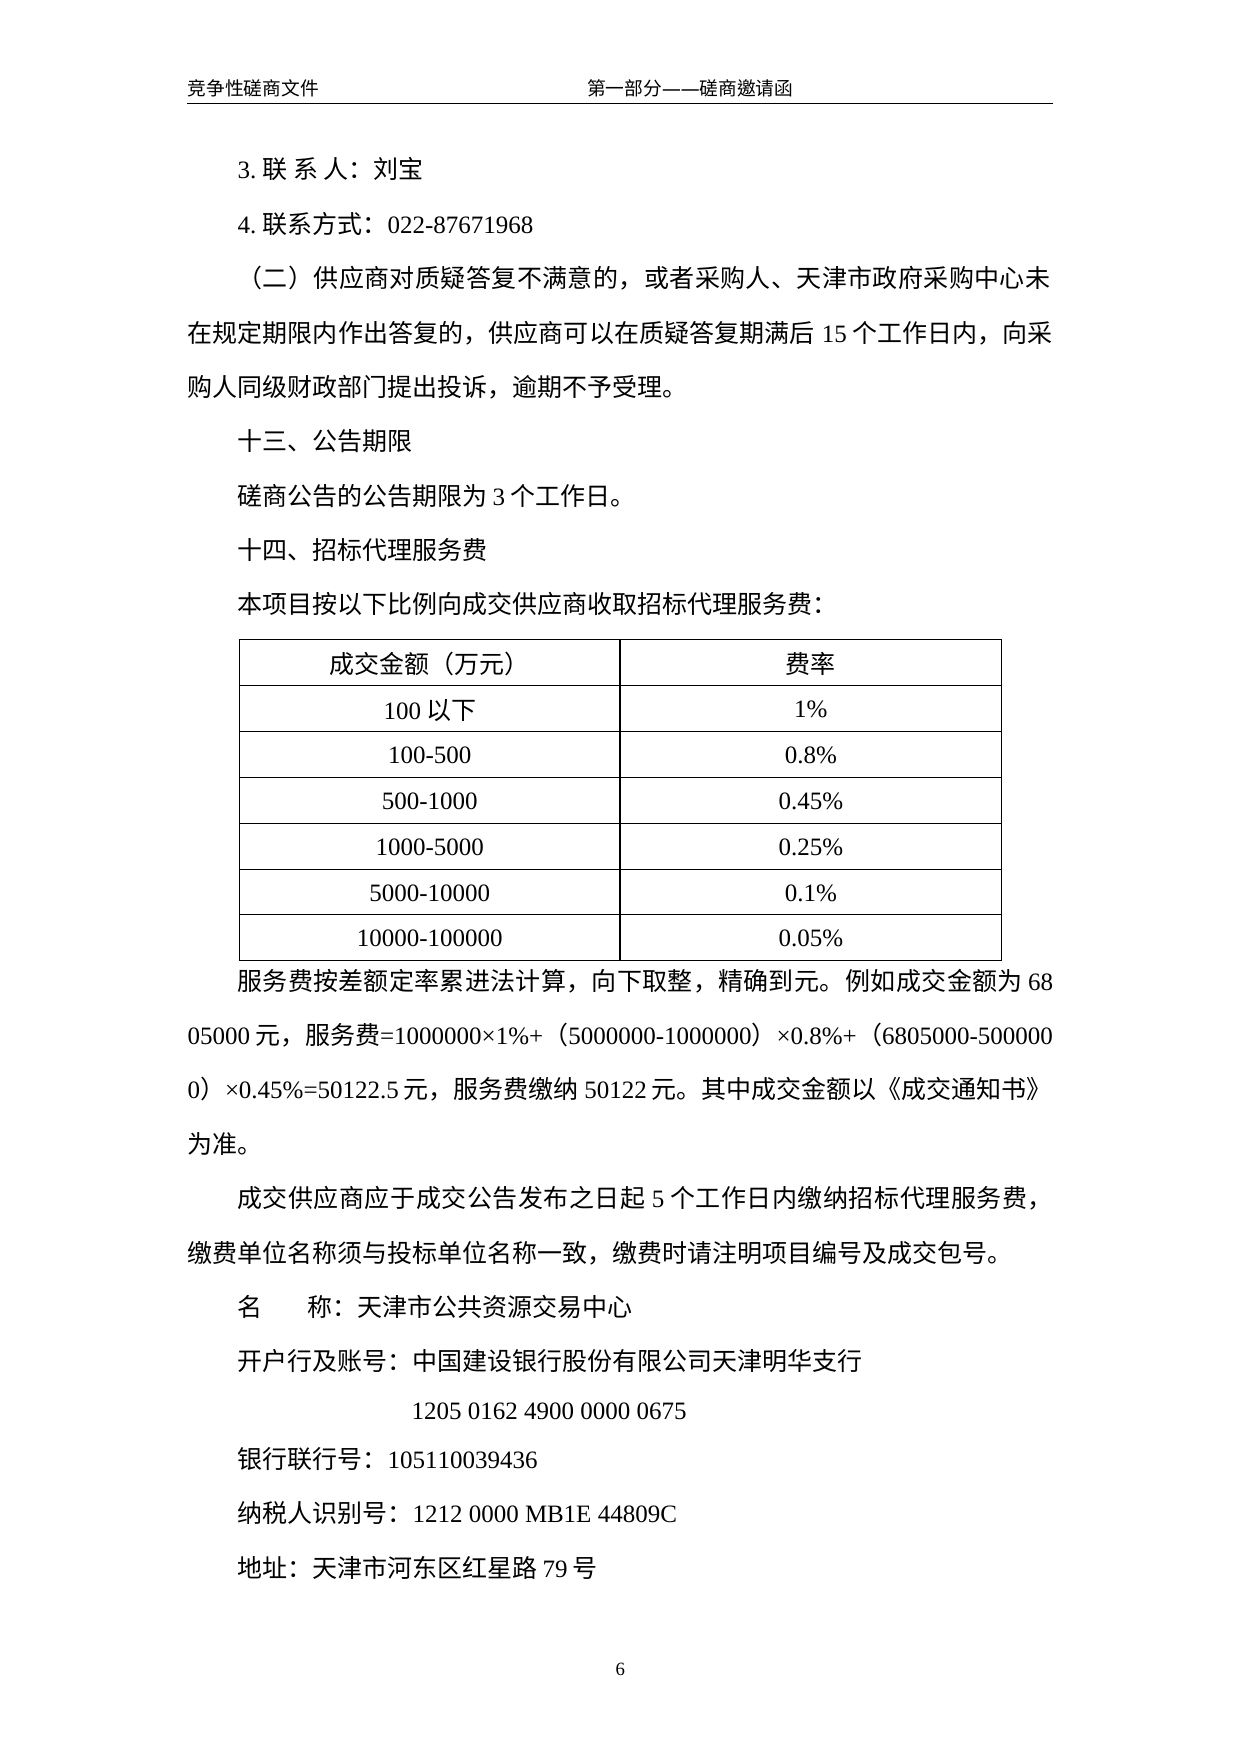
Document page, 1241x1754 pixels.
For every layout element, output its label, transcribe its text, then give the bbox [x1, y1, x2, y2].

text 4. 联系方式：022-87671968 [187, 204, 1053, 241]
table_cell 0.05% [621, 915, 1001, 960]
table_cell 10000-100000 [240, 915, 619, 960]
table_header 费率 [621, 640, 1001, 685]
table_header 成交金额（万元） [240, 640, 619, 685]
text （二）供应商对质疑答复不满意的，或者采购人、天津市政府采购中心未在规定期限内作出答复的，供应商可以在质疑答复期满后15个工作日内，向采购人同级财政部门提出投诉，逾期不予受理。 [187, 259, 1053, 404]
text 纳税人识别号：1212 0000 MB1E 44809C [187, 1494, 1053, 1530]
table_cell 0.8% [621, 732, 1001, 777]
text 银行联行号：105110039436 [187, 1439, 1053, 1476]
text 磋商公告的公告期限为3个工作日。 [187, 476, 1053, 512]
text 名 称：天津市公共资源交易中心 [187, 1287, 1053, 1324]
table_cell 1% [621, 686, 1001, 731]
text 本项目按以下比例向成交供应商收取招标代理服务费： [187, 585, 1053, 621]
table_cell 0.1% [621, 870, 1001, 914]
table_cell 100以下 [240, 686, 619, 731]
table_cell 0.45% [621, 778, 1001, 823]
table_cell 1000-5000 [240, 824, 619, 868]
table_cell 100-500 [240, 732, 619, 777]
table_cell 500-1000 [240, 778, 619, 823]
text 1205 0162 4900 0000 0675 [187, 1396, 1053, 1425]
table_cell 5000-10000 [240, 870, 619, 914]
text 十三、公告期限 [187, 422, 1053, 458]
text 开户行及账号：中国建设银行股份有限公司天津明华支行 [187, 1342, 1053, 1378]
text 服务费按差额定率累进法计算，向下取整，精确到元。例如成交金额为6805000元，服务费=1000000×1%+（5000000-1000000）×0.8%+（6805000-5000000）×0.45%=50122.5元，服务费缴纳50122元。其中成交金额以《成交通知书》为准。 [187, 961, 1053, 1161]
text 十四、招标代理服务费 [187, 531, 1053, 567]
text 地址：天津市河东区红星路79号 [187, 1548, 1053, 1584]
table_cell 0.25% [621, 824, 1001, 868]
text 成交供应商应于成交公告发布之日起5个工作日内缴纳招标代理服务费，缴费单位名称须与投标单位名称一致，缴费时请注明项目编号及成交包号。 [187, 1179, 1053, 1269]
text 3. 联 系 人：刘宝 [187, 150, 1053, 186]
